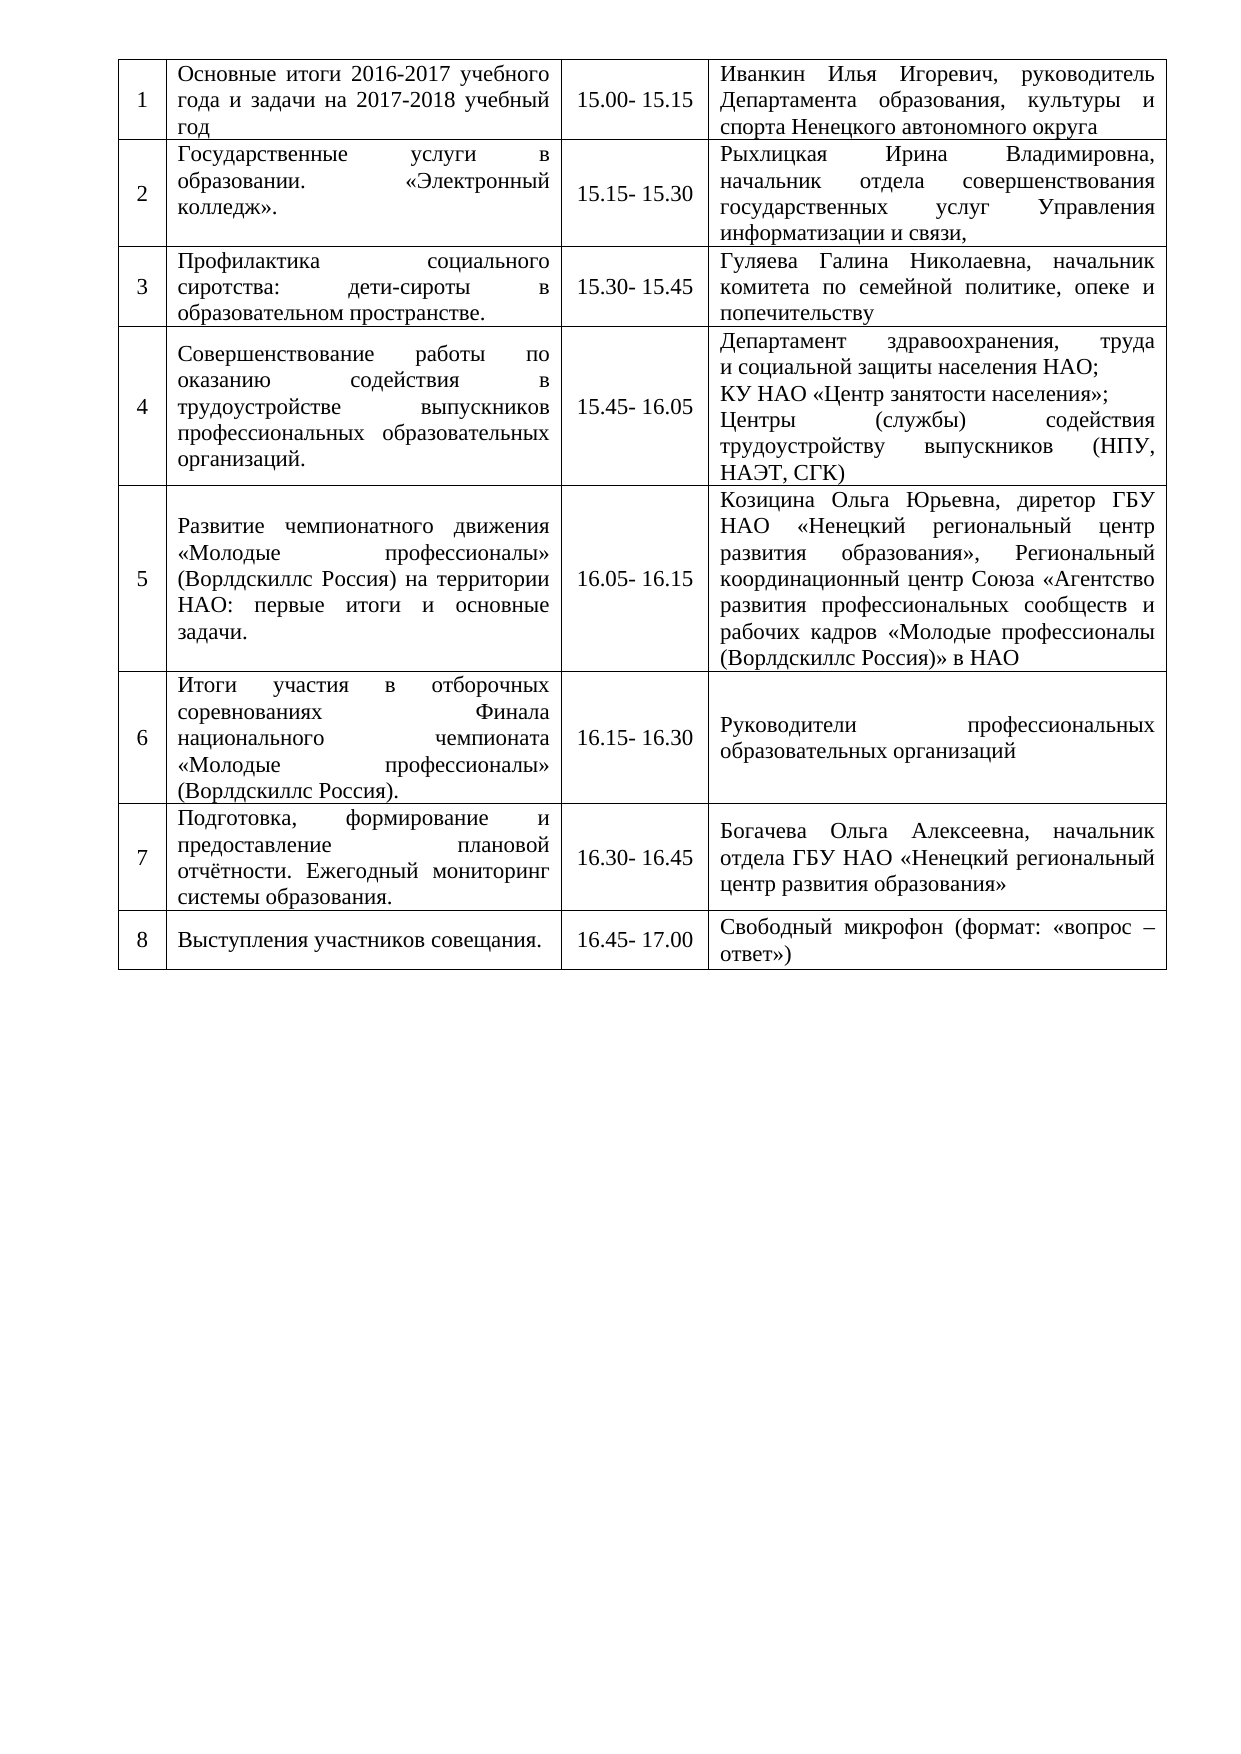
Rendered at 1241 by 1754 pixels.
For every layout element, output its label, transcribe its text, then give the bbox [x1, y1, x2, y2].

table_cell 1 [119, 60, 166, 139]
table_cell Подготовка, формирование и предоставление плановой отчётности. Ежегодный мониторинг системы образования. [167, 804, 561, 910]
table_cell Департамент здравоохранения, труда и социальной защиты населения НАО; КУ НАО «Центр занятости населения»; Центры (службы) содействия трудоустройству выпускников (НПУ, НАЭТ, СГК) [709, 327, 1166, 485]
table_cell 15.45- 16.05 [562, 327, 708, 485]
table_cell Рыхлицкая Ирина Владимировна, начальник отдела совершенствования государственных услуг Управления информатизации и связи, [709, 140, 1166, 246]
table_cell 7 [119, 804, 166, 910]
table_cell Государственные услуги в образовании. «Электронный колледж». [167, 140, 561, 246]
table_cell 16.15- 16.30 [562, 672, 708, 803]
table_cell 5 [119, 486, 166, 671]
table_cell Развитие чемпионатного движения «Молодые профессионалы» (Ворлдскиллс Россия) на территории НАО: первые итоги и основные задачи. [167, 486, 561, 671]
table_cell 16.30- 16.45 [562, 804, 708, 910]
table_cell Профилактика социального сиротства: дети-сироты в образовательном пространстве. [167, 247, 561, 326]
table_cell Иванкин Илья Игоревич, руководитель Департамента образования, культуры и спорта Ненецкого автономного округа [709, 60, 1166, 139]
table_cell Гуляева Галина Николаевна, начальник комитета по семейной политике, опеке и попечительству [709, 247, 1166, 326]
table_cell Козицина Ольга Юрьевна, диретор ГБУ НАО «Ненецкий региональный центр развития образования», Региональный координационный центр Союза «Агентство развития профессиональных сообществ и рабочих кадров «Молодые профессионалы (Ворлдскиллс Россия)» в НАО [709, 486, 1166, 671]
table_cell 3 [119, 247, 166, 326]
table_cell 4 [119, 327, 166, 485]
table_cell 8 [119, 911, 166, 968]
table_cell 15.00- 15.15 [562, 60, 708, 139]
table_cell 16.45- 17.00 [562, 911, 708, 968]
table_cell Свободный микрофон (формат: «вопрос – ответ») [709, 911, 1166, 968]
table_cell 16.05- 16.15 [562, 486, 708, 671]
table_cell 2 [119, 140, 166, 246]
table_cell Совершенствование работы по оказанию содействия в трудоустройстве выпускников профессиональных образовательных организаций. [167, 327, 561, 485]
table_cell Богачева Ольга Алексеевна, начальник отдела ГБУ НАО «Ненецкий региональный центр развития образования» [709, 804, 1166, 910]
table_cell 6 [119, 672, 166, 803]
table_cell 15.15- 15.30 [562, 140, 708, 246]
table_cell Руководители профессиональных образовательных организаций [709, 672, 1166, 803]
table_cell Итоги участия в отборочных соревнованиях Финала национального чемпионата «Молодые профессионалы» (Ворлдскиллс Россия). [167, 672, 561, 803]
table_cell Основные итоги 2016-2017 учебного года и задачи на 2017-2018 учебный год [167, 60, 561, 139]
table_cell 15.30- 15.45 [562, 247, 708, 326]
table_cell Выступления участников совещания. [167, 911, 561, 968]
